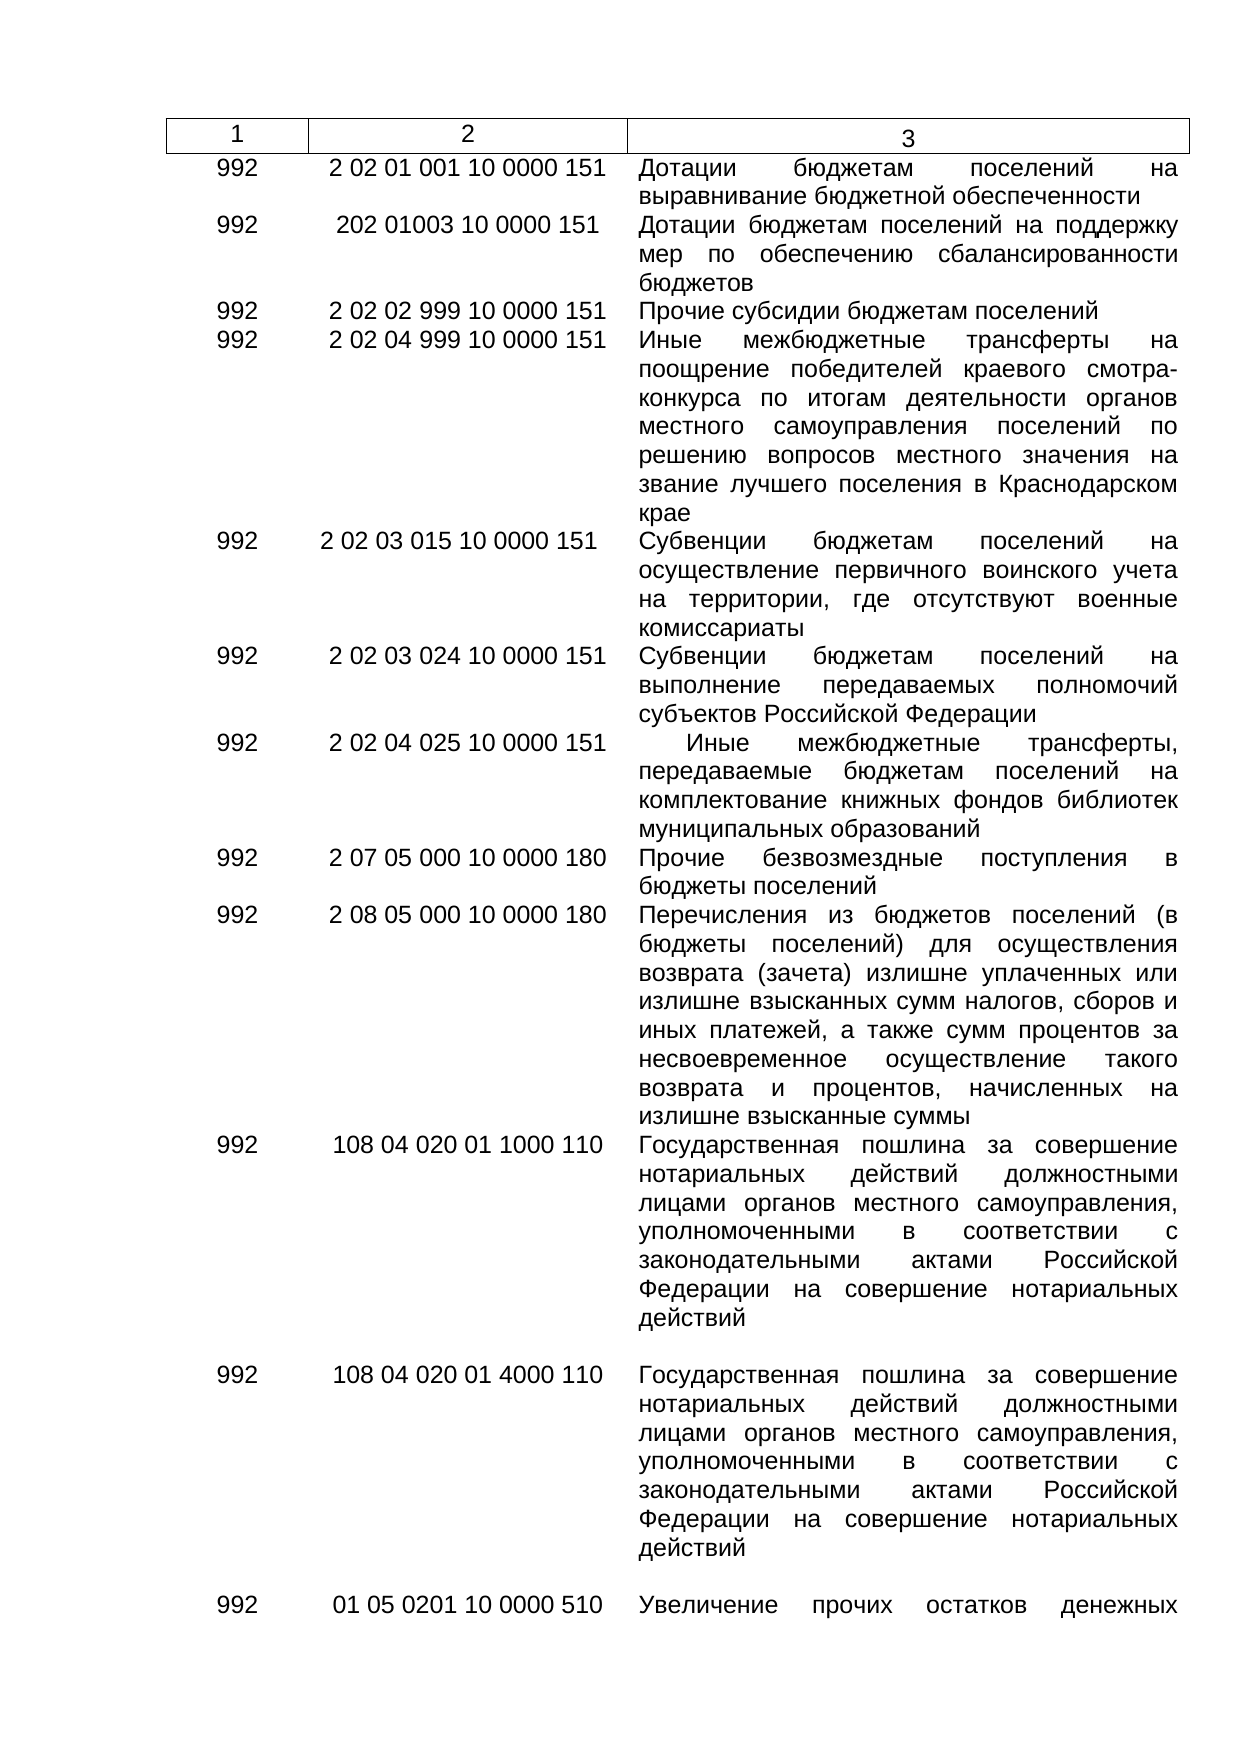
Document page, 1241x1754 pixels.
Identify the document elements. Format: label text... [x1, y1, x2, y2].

table_cell 992 992 [166, 296, 308, 526]
table_cell Дотации бюджетам поселений на выравнивание бюджетной обеспеченности [627, 154, 1190, 210]
table_cell 2 02 04 025 10 0000 151 [309, 728, 627, 842]
table_cell 2 07 05 000 10 0000 180 [309, 843, 627, 900]
table_cell 992 [166, 1360, 308, 1590]
table_cell Субвенции бюджетам поселений на выполнение передаваемых полномочий субъектов Российской Федерации [627, 641, 1190, 727]
table_cell 992 [166, 210, 308, 296]
table_header 3 [628, 119, 1189, 152]
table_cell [627, 1590, 1190, 1619]
table_cell 992 [166, 728, 308, 842]
table_cell 2 08 05 000 10 0000 180 [309, 900, 627, 1130]
table_header 1 [167, 119, 308, 152]
table_cell 2 02 02 999 10 0000 151 2 02 04 999 10 0000 151 [309, 296, 627, 526]
table_cell Иные межбюджетные трансферты, передаваемые бюджетам поселений на комплектование книжных фондов библиотек муниципальных образований [627, 728, 1190, 842]
table_cell Субвенции бюджетам поселений на осуществление первичного воинского учета на территории, где отсутствуют военные комиссариаты [627, 526, 1190, 641]
table_cell 01 05 0201 10 0000 510 [309, 1590, 627, 1619]
table_cell Государственная пошлина за совершение нотариальных действий должностными лицами органов местного самоуправления, уполномоченными в соответствии с законодательными актами Российской Федерации на совершение нотариальных действий [627, 1360, 1190, 1590]
table_cell 992 [166, 1130, 308, 1360]
table_cell 108 04 020 01 1000 110 [309, 1130, 627, 1360]
table_cell Прочие субсидии бюджетам поселений Иные межбюджетные трансферты на поощрение победителей краевого смотра-конкурса по итогам деятельности органов местного самоуправления поселений по решению вопросов местного значения на звание лучшего поселения в Краснодарском крае [627, 296, 1190, 526]
table_cell 992 [166, 843, 308, 900]
table_cell 2 02 03 024 10 0000 151 [309, 641, 627, 727]
table_cell 2 02 03 015 10 0000 151 [309, 526, 627, 641]
table_header 2 [309, 119, 627, 152]
table_cell 992 [166, 154, 308, 210]
table_cell Дотации бюджетам поселений на поддержку мер по обеспечению сбалансированности бюджетов [627, 210, 1190, 296]
table_cell Перечисления из бюджетов поселений (в бюджеты поселений) для осуществления возврата (зачета) излишне уплаченных или излишне взысканных сумм налогов, сборов и иных платежей, а также сумм процентов за несвоевременное осуществление такого возврата и процентов, начисленных на излишне взысканные суммы [627, 900, 1190, 1130]
table_cell Государственная пошлина за совершение нотариальных действий должностными лицами органов местного самоуправления, уполномоченными в соответствии с законодательными актами Российской Федерации на совершение нотариальных действий [627, 1130, 1190, 1360]
table_cell 992 [166, 1590, 308, 1619]
table_cell Прочие безвозмездные поступления в бюджеты поселений [627, 843, 1190, 900]
table_cell 992 [166, 641, 308, 727]
table_cell 202 01003 10 0000 151 [309, 210, 627, 296]
table_cell 992 [166, 900, 308, 1130]
table_cell 108 04 020 01 4000 110 [309, 1360, 627, 1590]
table_cell 992 [166, 526, 308, 641]
table_cell 2 02 01 001 10 0000 151 [309, 154, 627, 210]
